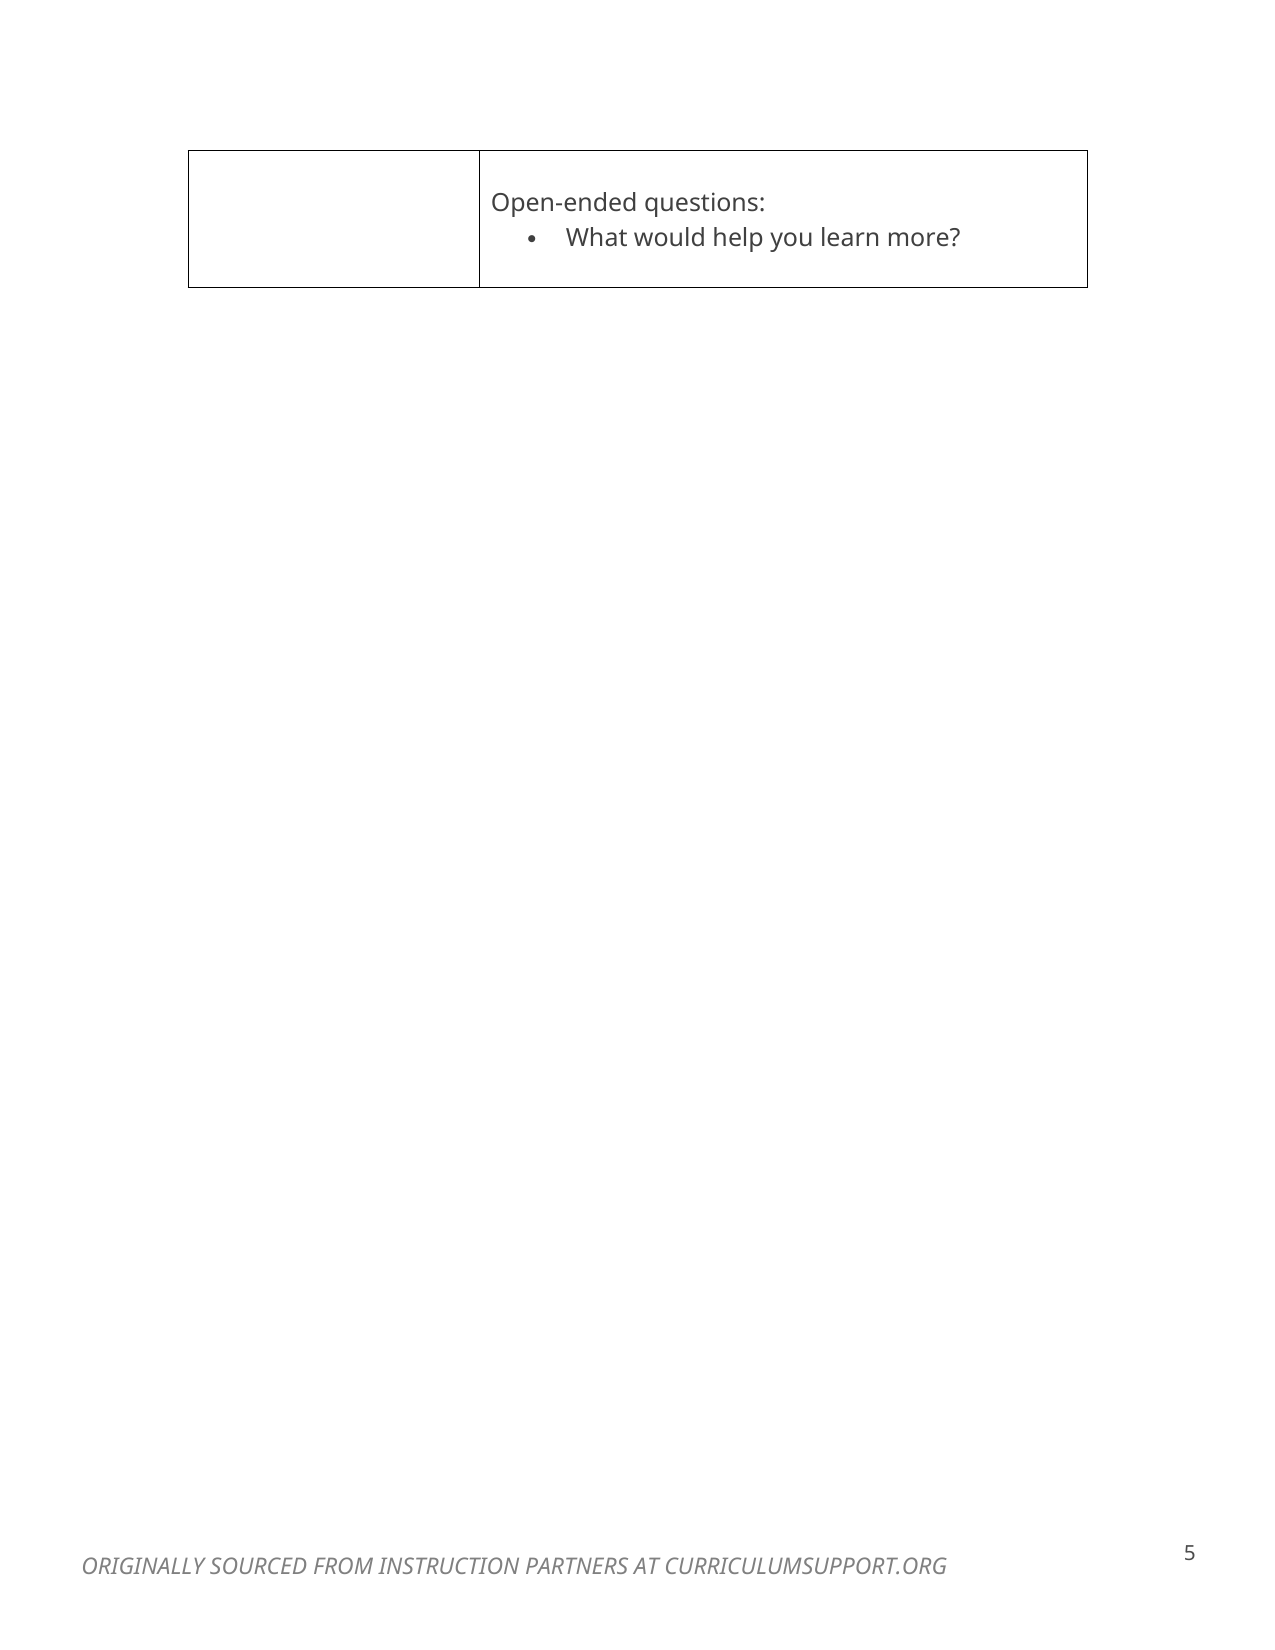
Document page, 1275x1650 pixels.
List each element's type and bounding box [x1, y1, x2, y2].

table_cell [189, 151, 479, 287]
table_cell [480, 151, 1087, 287]
